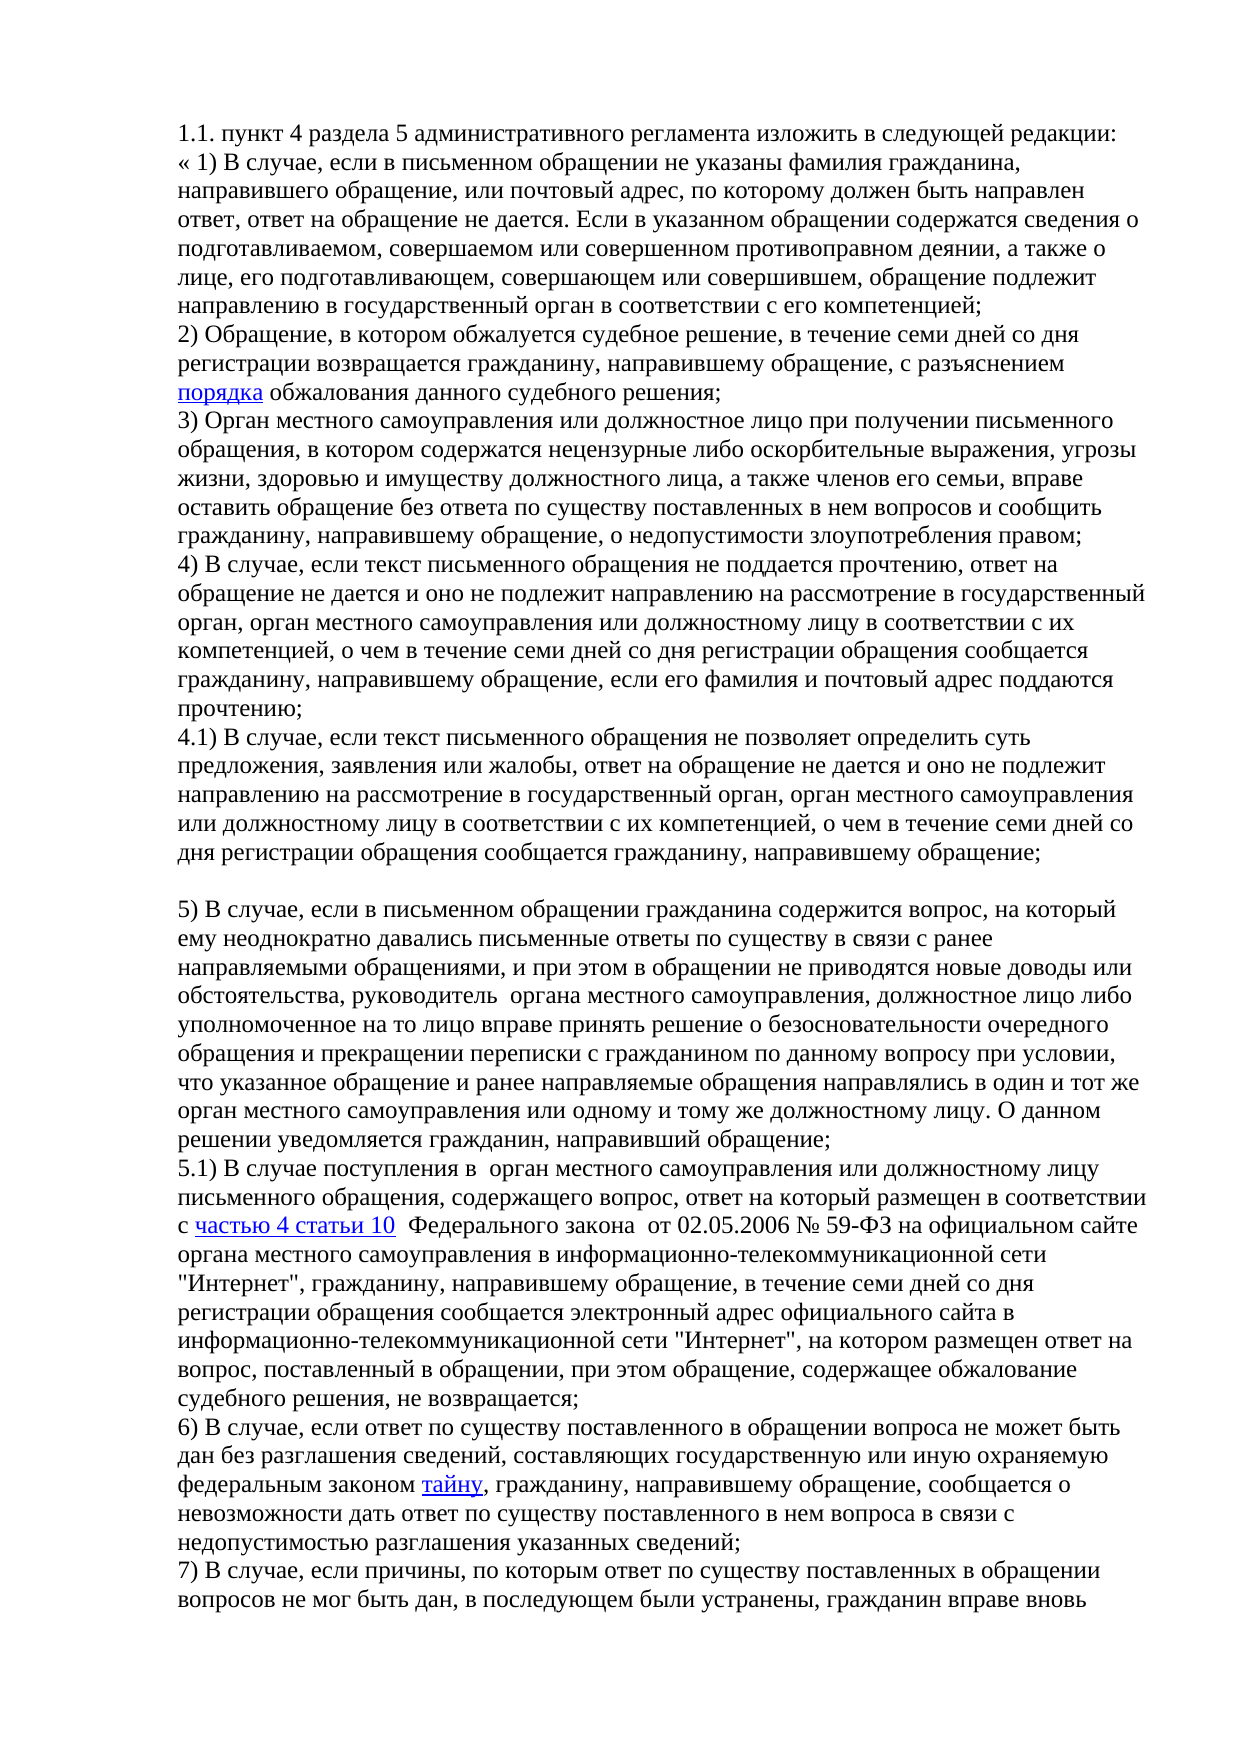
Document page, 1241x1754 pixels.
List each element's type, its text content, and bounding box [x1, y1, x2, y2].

text 3) Орган местного самоуправления или должностное лицо при получении письменного обращения, в котором содержатся нецензурные либо оскорбительные выражения, угрозы жизни, здоровью и имуществу должностного лица, а также членов его семьи, вправе оставить обращение без ответа по существу поставленных в нем вопросов и сообщить гражданину, направившему обращение, о недопустимости злоупотребления правом; [177, 406, 1152, 549]
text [177, 1556, 1152, 1613]
text 1.1. пункт 4 раздела 5 административного регламента изложить в следующей редакции: « 1) В случае, если в письменном обращении не указаны фамилия гражданина, направившего обращение, или почтовый адрес, по которому должен быть направлен ответ, ответ на обращение не дается. Если в указанном обращении содержатся сведения о подготавливаемом, совершаемом или совершенном противоправном деянии, а также о лице, его подготавливающем, совершающем или совершившем, обращение подлежит направлению в государственный орган в соответствии с его компетенцией; [177, 118, 1152, 319]
text 4.1) В случае, если текст письменного обращения не позволяет определить суть предложения, заявления или жалобы, ответ на обращение не дается и оно не подлежит направлению на рассмотрение в государственный орган, орган местного самоуправления или должностному лицу в соответствии с их компетенцией, о чем в течение семи дней со дня регистрации обращения сообщается гражданину, направившему обращение; [177, 722, 1152, 866]
text 6) В случае, если ответ по существу поставленного в обращении вопроса не может быть дан без разглашения сведений, составляющих государственную или иную охраняемую федеральным законом тайну, гражданину, направившему обращение, сообщается о невозможности дать ответ по существу поставленного в нем вопроса в связи с недопустимостью разглашения указанных сведений; [177, 1412, 1152, 1556]
text 2) Обращение, в котором обжалуется судебное решение, в течение семи дней со дня регистрации возвращается гражданину, направившему обращение, с разъяснением порядка обжалования данного судебного решения; [177, 319, 1152, 406]
text 5.1) В случае поступления в орган местного самоуправления или должностному лицу письменного обращения, содержащего вопрос, ответ на который размещен в соответствии с частью 4 статьи 10 Федерального закона от 02.05.2006 № 59-ФЗ на официальном сайте органа местного самоуправления в информационно-телекоммуникационной сети "Интернет", гражданину, направившему обращение, в течение семи дней со дня регистрации обращения сообщается электронный адрес официального сайта в информационно-телекоммуникационной сети "Интернет", на котором размещен ответ на вопрос, поставленный в обращении, при этом обращение, содержащее обжалование судебного решения, не возвращается; [177, 1153, 1152, 1412]
text 4) В случае, если текст письменного обращения не поддается прочтению, ответ на обращение не дается и оно не подлежит направлению на рассмотрение в государственный орган, орган местного самоуправления или должностному лицу в соответствии с их компетенцией, о чем в течение семи дней со дня регистрации обращения сообщается гражданину, направившему обращение, если его фамилия и почтовый адрес поддаются прочтению; [177, 549, 1152, 722]
text 5) В случае, если в письменном обращении гражданина содержится вопрос, на который ему неоднократно давались письменные ответы по существу в связи с ранее направляемыми обращениями, и при этом в обращении не приводятся новые доводы или обстоятельства, руководитель органа местного самоуправления, должностное лицо либо уполномоченное на то лицо вправе принять решение о безосновательности очередного обращения и прекращении переписки с гражданином по данному вопросу при условии, что указанное обращение и ранее направляемые обращения направлялись в один и тот же орган местного самоуправления или одному и тому же должностному лицу. О данном решении уведомляется гражданин, направивший обращение; [177, 894, 1152, 1153]
